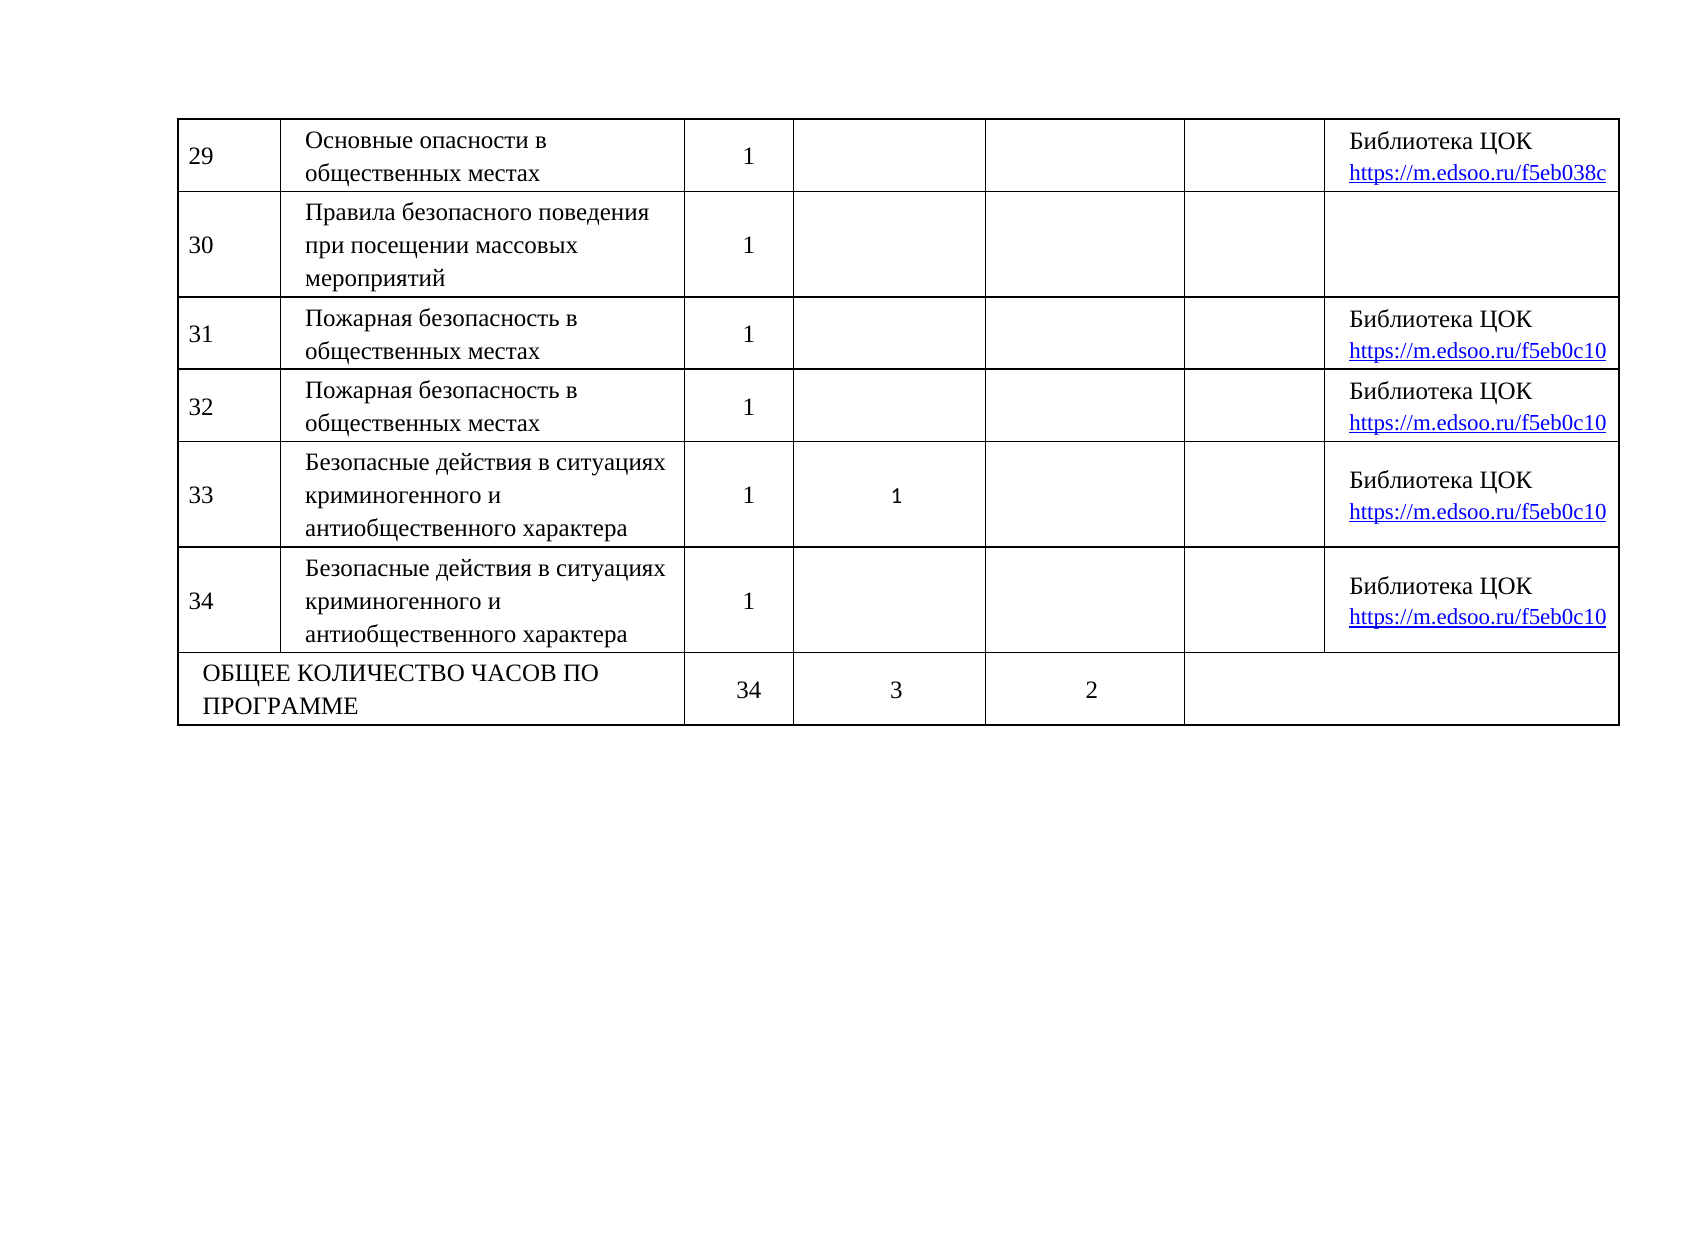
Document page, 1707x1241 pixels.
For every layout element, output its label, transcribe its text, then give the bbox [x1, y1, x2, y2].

table_cell Библиотека ЦОК https://m.edsoo.ru/f5eb0c10 [1325, 298, 1618, 368]
table_cell 1 [685, 192, 793, 296]
table_cell Библиотека ЦОК https://m.edsoo.ru/f5eb0c10 [1325, 442, 1618, 546]
table_cell 31 [179, 298, 280, 368]
table_cell [1185, 120, 1324, 191]
table_cell 34 [685, 653, 793, 724]
table_cell [986, 442, 1184, 546]
table_cell [794, 370, 985, 441]
table_cell 1 [685, 120, 793, 191]
table_cell 1 [794, 442, 985, 546]
table_cell [986, 548, 1184, 652]
table_cell 34 [179, 548, 280, 652]
table_cell [986, 192, 1184, 296]
table_cell [1325, 192, 1618, 296]
table_cell [794, 298, 985, 368]
table_cell Основные опасности в общественных местах [281, 120, 684, 191]
table_cell Безопасные действия в ситуациях криминогенного и антиобщественного характера [281, 548, 684, 652]
table_cell 3 [794, 653, 985, 724]
table_cell [1185, 192, 1324, 296]
table_cell [986, 120, 1184, 191]
table_cell 1 [685, 298, 793, 368]
table_cell Безопасные действия в ситуациях криминогенного и антиобщественного характера [281, 442, 684, 546]
table_cell [794, 548, 985, 652]
table_cell Библиотека ЦОК https://m.edsoo.ru/f5eb0c10 [1325, 370, 1618, 441]
table_cell [1185, 442, 1324, 546]
table_cell Библиотека ЦОК https://m.edsoo.ru/f5eb0c10 [1325, 548, 1618, 652]
table_cell 30 [179, 192, 280, 296]
table_cell Пожарная безопасность в общественных местах [281, 370, 684, 441]
table_cell [986, 298, 1184, 368]
table_cell ОБЩЕЕ КОЛИЧЕСТВО ЧАСОВ ПО ПРОГРАММЕ [179, 653, 684, 724]
table_cell [794, 120, 985, 191]
table_cell Правила безопасного поведения при посещении массовых мероприятий [281, 192, 684, 296]
table_cell 1 [685, 548, 793, 652]
table_cell 29 [179, 120, 280, 191]
table_cell 33 [179, 442, 280, 546]
table_cell 1 [685, 370, 793, 441]
table_cell [1185, 298, 1324, 368]
table_cell [1185, 370, 1324, 441]
table_cell 2 [986, 653, 1184, 724]
table_cell [794, 192, 985, 296]
table_cell [1185, 653, 1618, 724]
table_cell [1185, 548, 1324, 652]
table_cell 1 [685, 442, 793, 546]
table_cell Пожарная безопасность в общественных местах [281, 298, 684, 368]
table_cell Библиотека ЦОК https://m.edsoo.ru/f5eb038c [1325, 120, 1618, 191]
table_cell 32 [179, 370, 280, 441]
table_cell [986, 370, 1184, 441]
